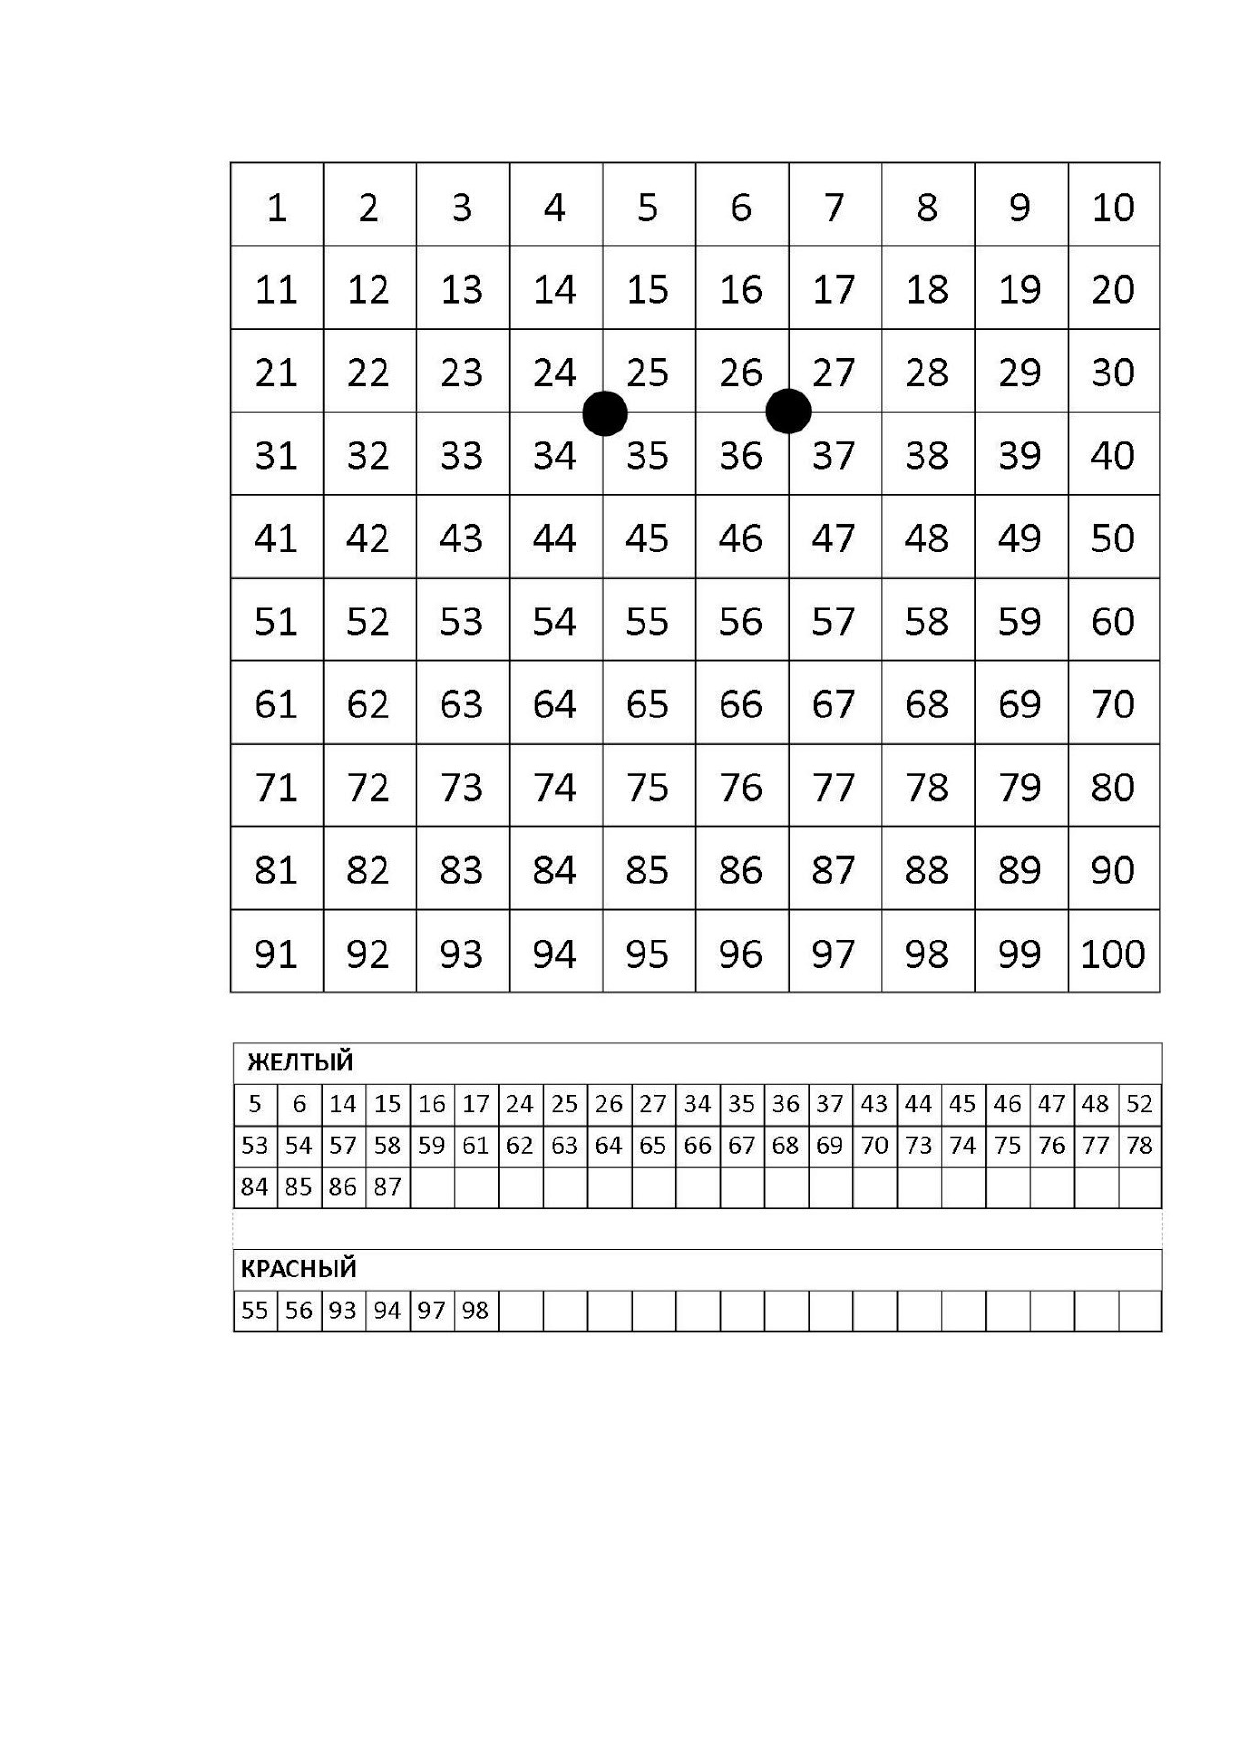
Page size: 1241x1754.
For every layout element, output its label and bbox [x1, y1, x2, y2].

picture [177, 118, 1208, 1354]
